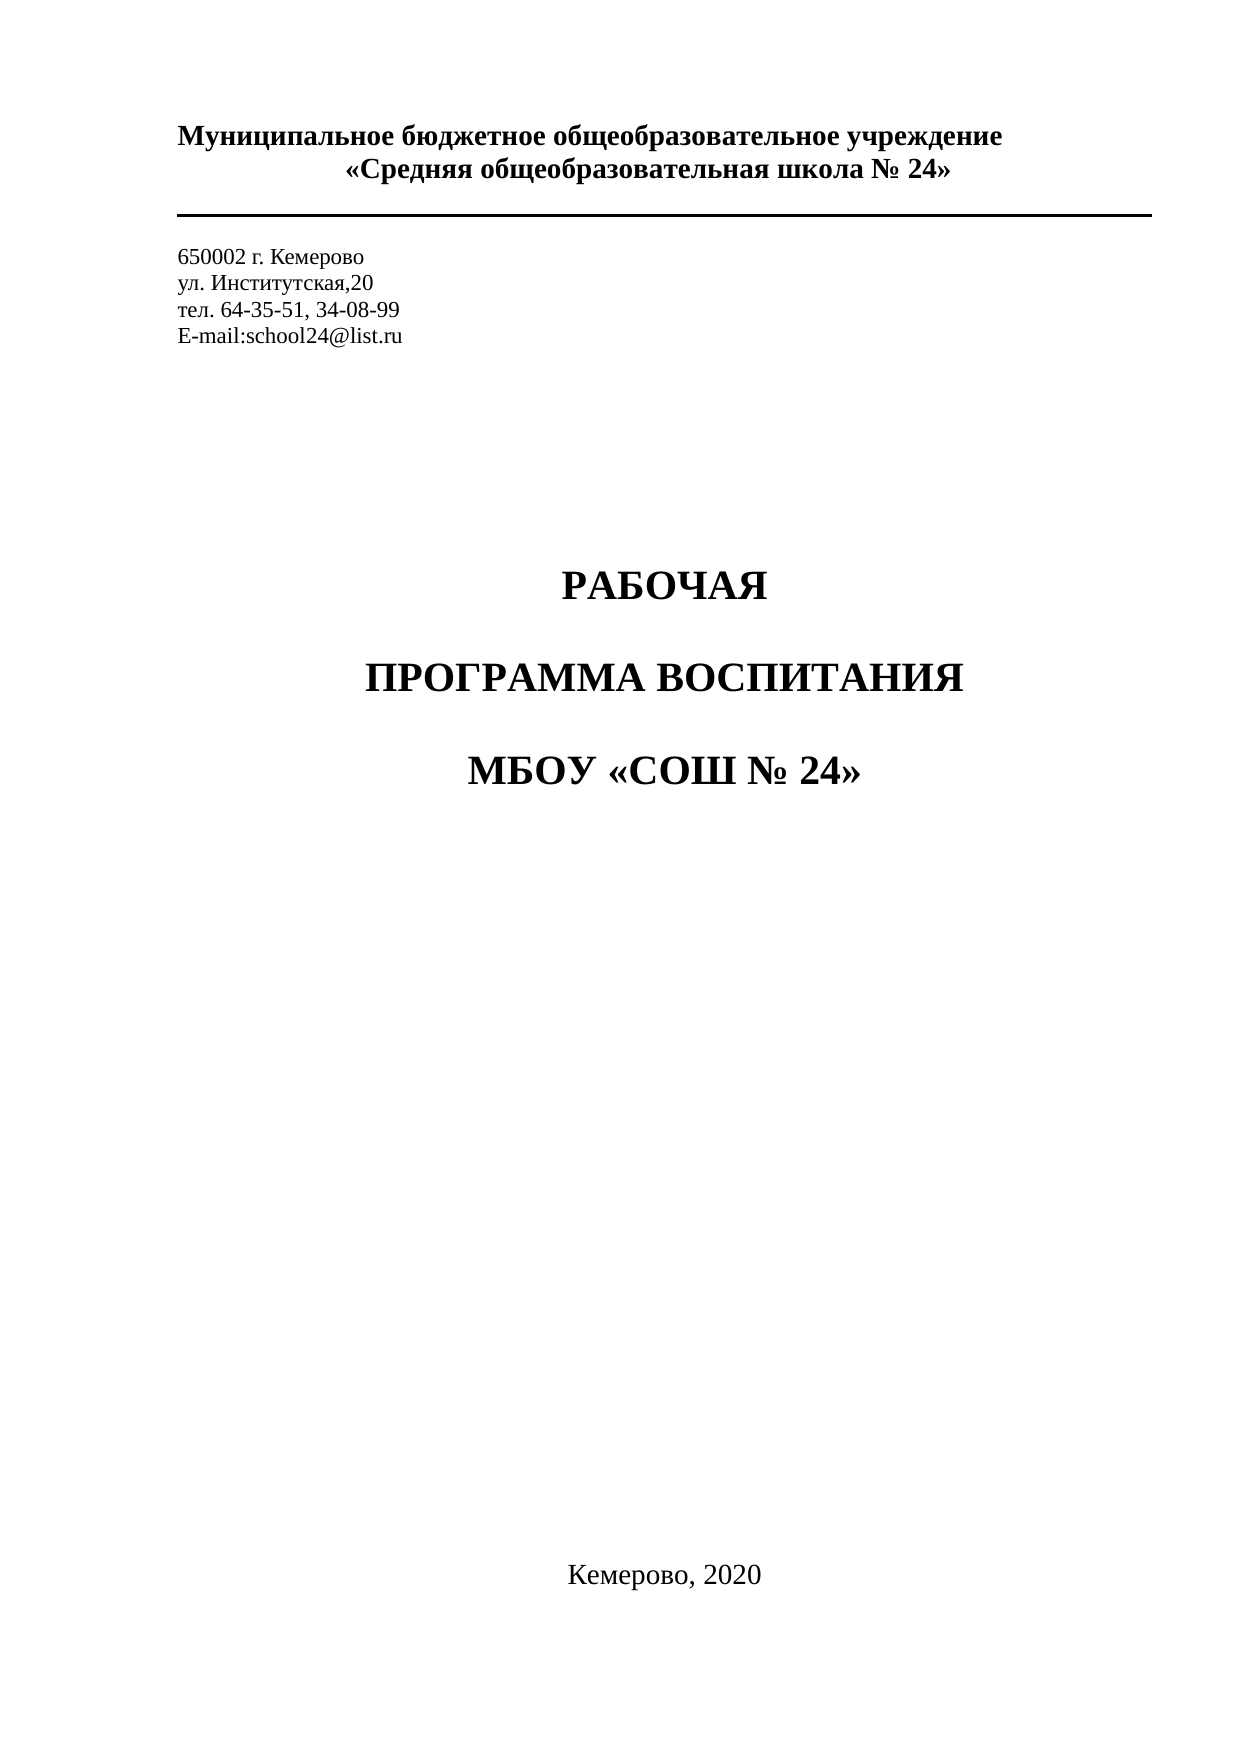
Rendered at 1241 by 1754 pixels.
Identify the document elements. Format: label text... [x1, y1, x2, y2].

text ул. Институтская,20 [177, 269, 1152, 296]
text Кемерово, 2020 [177, 1557, 1152, 1591]
text ПРОГРАММА ВОСПИТАНИЯ [177, 653, 1152, 701]
text E-mail:school24@list.ru [177, 322, 1152, 348]
text МБОУ «СОШ № 24» [177, 746, 1152, 793]
text . Кемерово [177, 243, 1152, 269]
text РАБОЧАЯ [177, 560, 1152, 608]
subtitle Муниципальное бюджетное общеобразовательное учреждение [177, 118, 1152, 152]
text тел. 64-35-51, 34-08-99 [177, 296, 1152, 322]
subtitle «Средняя общеобразовательная школа № 24» [177, 152, 1152, 185]
